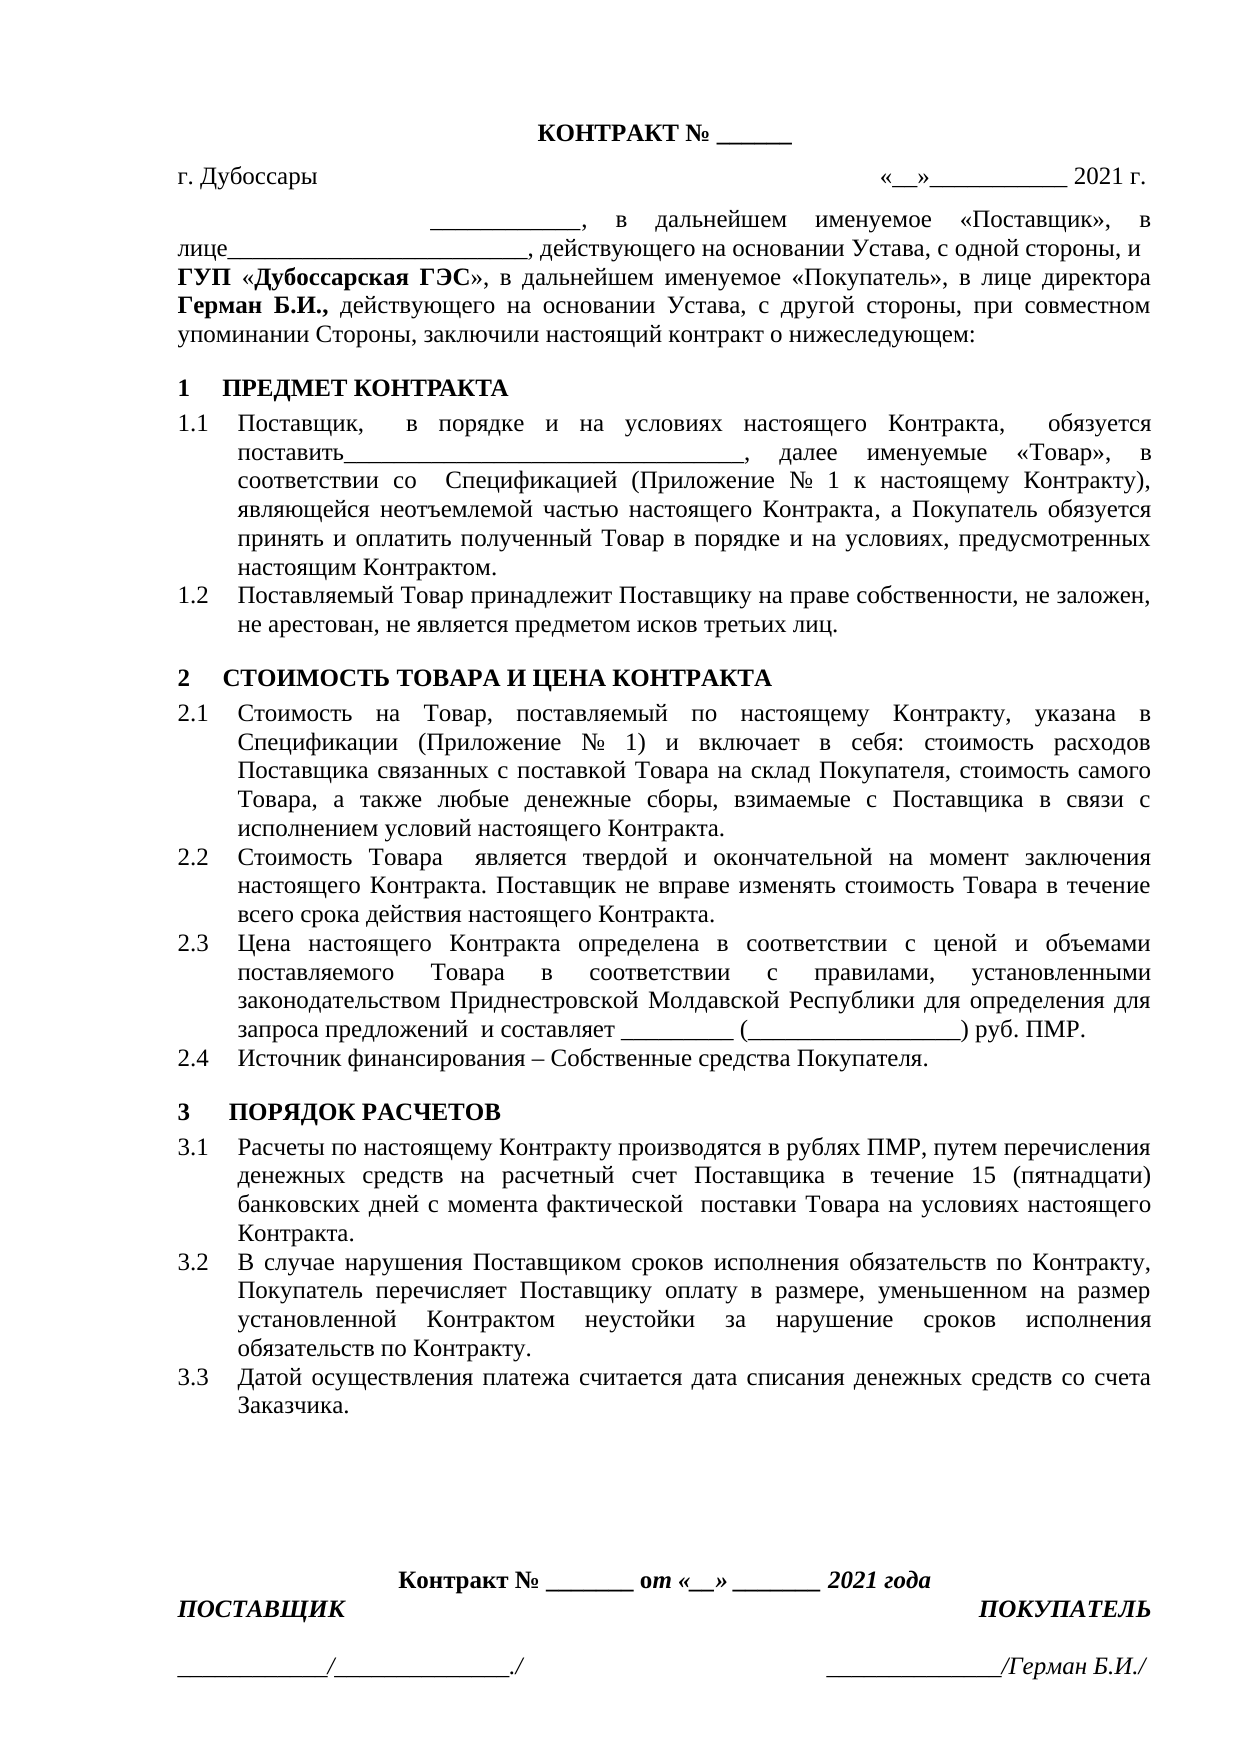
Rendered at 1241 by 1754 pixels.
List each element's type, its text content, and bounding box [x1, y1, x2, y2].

subtitle Цена настоящего Контракта определена в соответствии с ценой и объемами поставляемого Товара в соответствии с правилами, установленными законодательством Приднестровской Молдавской Республики для определения для запроса предложений и составляет _________ (_________________) руб. ПМР. [177, 928, 1152, 1043]
subtitle Датой осуществления платежа считается дата списания денежных средств со счета Заказчика. [177, 1362, 1152, 1419]
subtitle В случае нарушения Поставщиком сроков исполнения обязательств по Контракту, Покупатель перечисляет Поставщику оплату в размере, уменьшенном на размер установленной Контрактом неустойки за нарушение сроков исполнения обязательств по Контракту. [177, 1247, 1152, 1362]
subtitle Стоимость на Товар, поставляемый по настоящему Контракту, указана в Спецификации (Приложение № 1) и включает в себя: стоимость расходов Поставщика связанных с поставкой Товара на склад Покупателя, стоимость самого Товара, а также любые денежные сборы, взимаемые с Поставщика в связи с исполнением условий настоящего Контракта. [177, 698, 1152, 842]
subtitle ПРЕДМЕТ КОНТРАКТА [177, 373, 1152, 402]
subtitle Расчеты по настоящему Контракту производятся в рублях ПМР, путем перечисления денежных средств на расчетный счет Поставщика в течение 15 (пятнадцати) банковских дней с момента фактической поставки Товара на условиях настоящего Контракта. [177, 1132, 1152, 1247]
list ПОРЯДОК РАСЧЕТОВ [177, 1097, 1152, 1126]
subtitle Стоимость Товара является твердой и окончательной на момент заключения настоящего Контракта. Поставщик не вправе изменять стоимость Товара в течение всего срока действия настоящего Контракта. [177, 842, 1152, 928]
text КОНТРАКТ № ______ [177, 118, 1152, 147]
list СТОИМОСТЬ ТОВАРА И ЦЕНА КОНТРАКТА [177, 663, 1152, 692]
subtitle Поставляемый Товар принадлежит Поставщику на праве собственности, не заложен, не арестован, не является предметом исков третьих лиц. [177, 581, 1152, 638]
text ____________, в дальнейшем именуемое «Поставщик», в лице________________________, действующего на основании Устава, с одной стороны, и [177, 204, 1152, 262]
subtitle Источник финансирования – Собственные средства Покупателя. [177, 1043, 1152, 1072]
text г. Дубоссары «__»___________ 2021 г. [177, 161, 1152, 190]
subtitle Поставщик, в порядке и на условиях настоящего Контракта, обязуется поставить________________________________, далее именуемые «Товар», в соответствии со Спецификацией (Приложение № 1 к настоящему Контракту), являющейся неотъемлемой частью настоящего Контракта, а Покупатель обязуется принять и оплатить полученный Товар в порядке и на условиях, предусмотренных настоящим Контрактом. [177, 408, 1152, 581]
text ГУП «Дубоссарская ГЭС», в дальнейшем именуемое «Покупатель», в лице директора Герман Б.И., действующего на основании Устава, с другой стороны, при совместном упоминании Стороны, заключили настоящий контракт о нижеследующем: [177, 262, 1152, 348]
